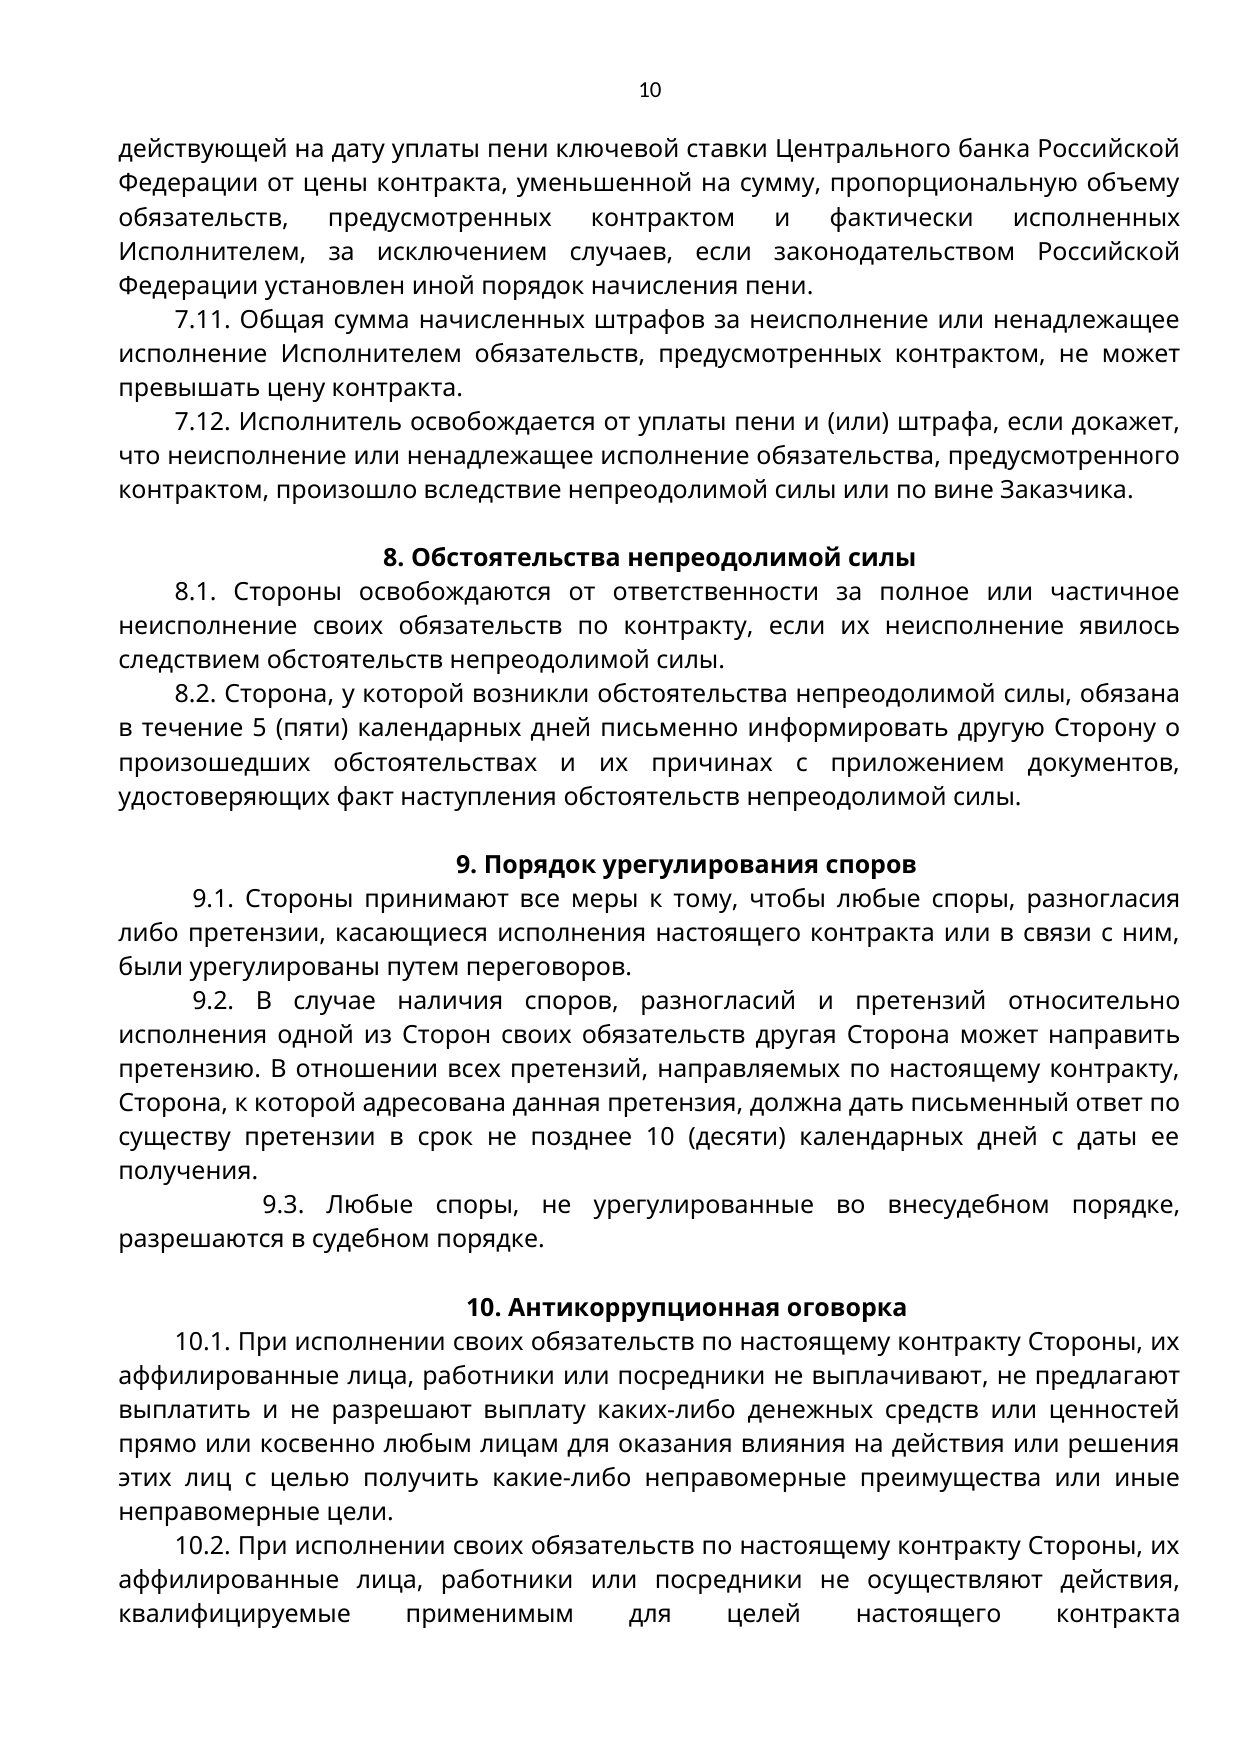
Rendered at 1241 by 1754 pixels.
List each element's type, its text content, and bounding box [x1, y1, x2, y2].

text 10. Антикоррупционная оговорка [118, 1289, 1181, 1323]
text 7.11. Общая сумма начисленных штрафов за неисполнение или ненадлежащее исполнение Исполнителем обязательств, предусмотренных контрактом, не может превышать цену контракта. [118, 301, 1181, 403]
text 9.3. Любые споры, не урегулированные во внесудебном порядке, разрешаются в судебном порядке. [118, 1187, 1181, 1255]
text 8. Обстоятельства непреодолимой силы [118, 540, 1181, 574]
text 9.1. Стороны принимают все меры к тому, чтобы любые споры, разногласия либо претензии, касающиеся исполнения настоящего контракта или в связи с ним, были урегулированы путем переговоров. [118, 880, 1181, 983]
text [118, 131, 1181, 301]
text 9.2. В случае наличия споров, разногласий и претензий относительно исполнения одной из Сторон своих обязательств другая Сторона может направить претензию. В отношении всех претензий, направляемых по настоящему контракту, Сторона, к которой адресована данная претензия, должна дать письменный ответ по существу претензии в срок не позднее 10 (десяти) календарных дней с даты ее получения. [118, 983, 1181, 1187]
text 8.2. Сторона, у которой возникли обстоятельства непреодолимой силы, обязана в течение 5 (пяти) календарных дней письменно информировать другую Сторону о произошедших обстоятельствах и их причинах с приложением документов, удостоверяющих факт наступления обстоятельств непреодолимой силы. [118, 676, 1181, 812]
text 7.12. Исполнитель освобождается от уплаты пени и (или) штрафа, если докажет, что неисполнение или ненадлежащее исполнение обязательства, предусмотренного контрактом, произошло вследствие непреодолимой силы или по вине Заказчика. [118, 403, 1181, 506]
text 10.1. При исполнении своих обязательств по настоящему контракту Стороны, их аффилированные лица, работники или посредники не выплачивают, не предлагают выплатить и не разрешают выплату каких-либо денежных средств или ценностей прямо или косвенно любым лицам для оказания влияния на действия или решения этих лиц с целью получить какие-либо неправомерные преимущества или иные неправомерные цели. [118, 1323, 1181, 1528]
text 9. Порядок урегулирования споров [118, 846, 1181, 880]
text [118, 1528, 1181, 1630]
text 8.1. Стороны освобождаются от ответственности за полное или частичное неисполнение своих обязательств по контракту, если их неисполнение явилось следствием обстоятельств непреодолимой силы. [118, 574, 1181, 676]
